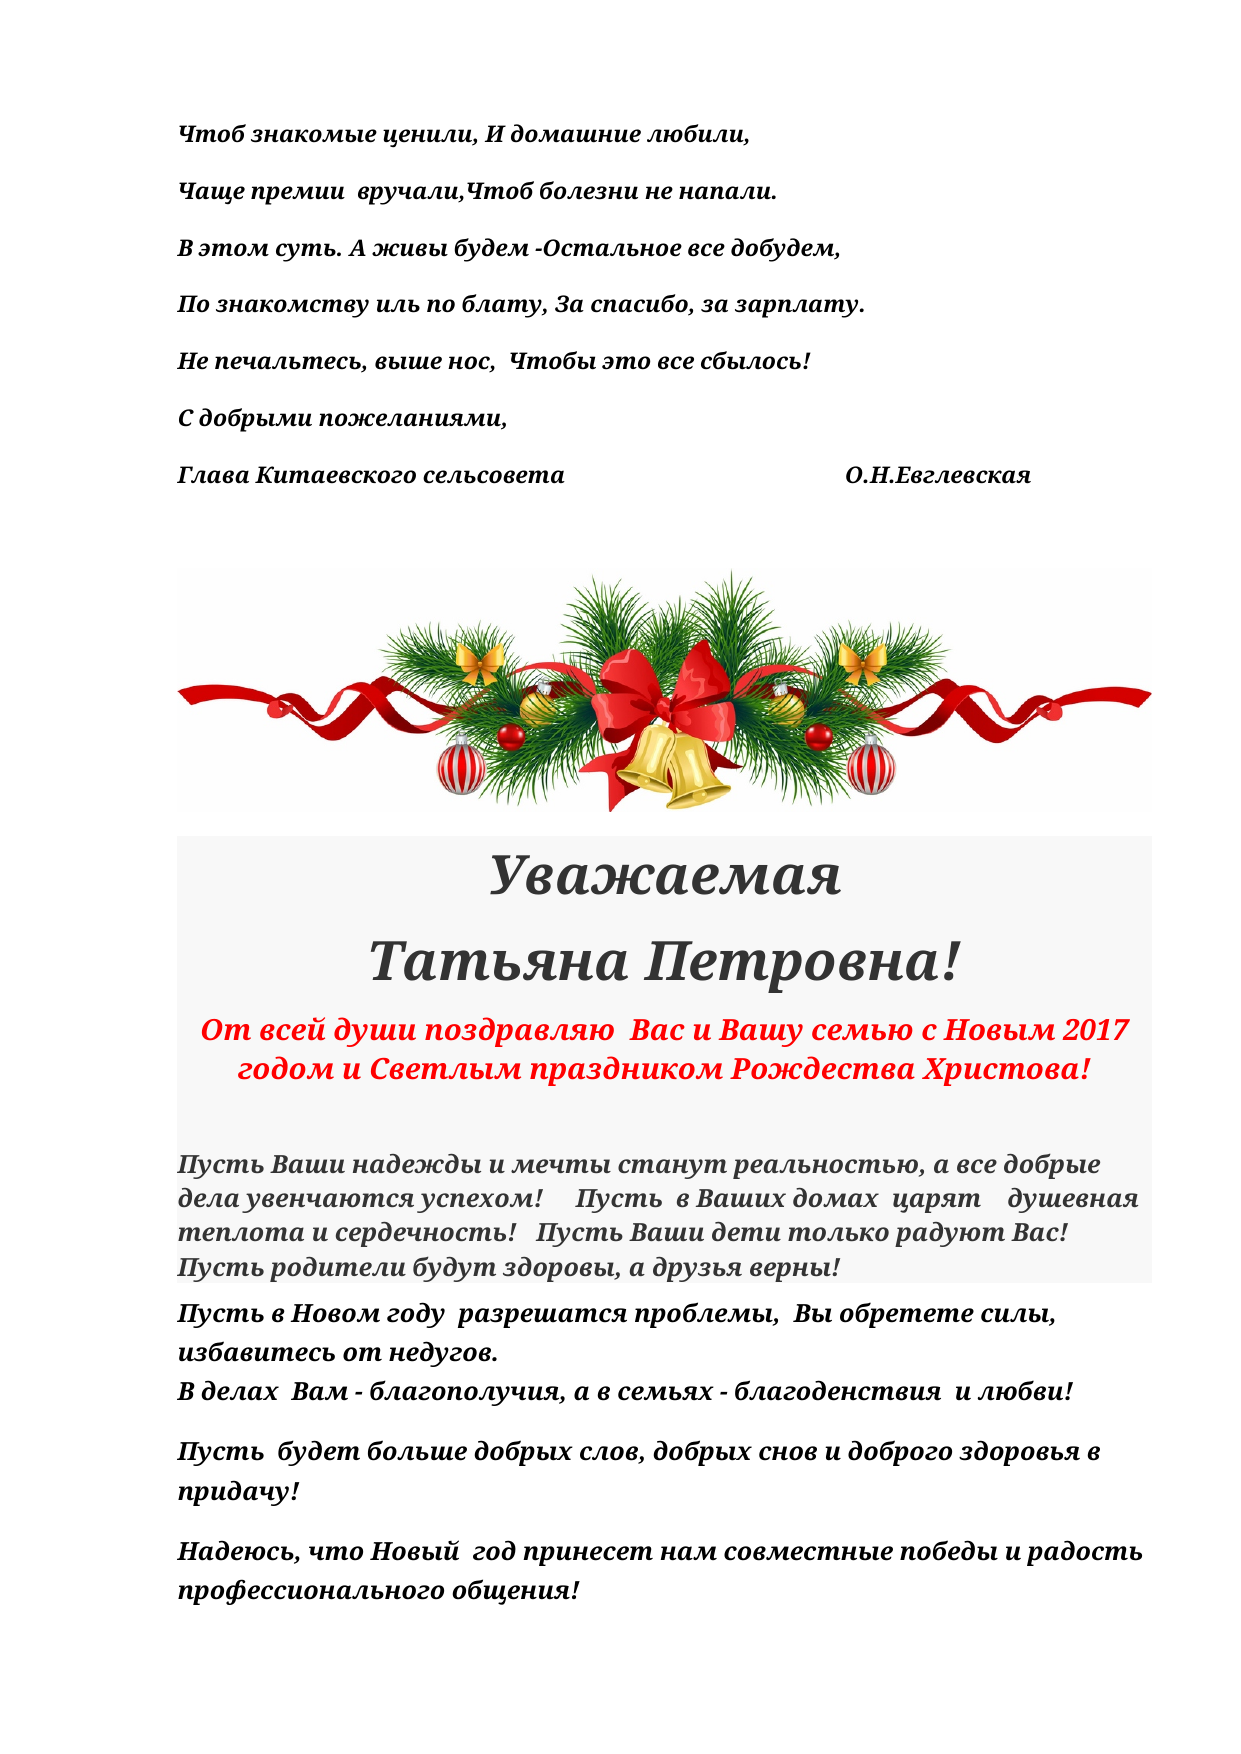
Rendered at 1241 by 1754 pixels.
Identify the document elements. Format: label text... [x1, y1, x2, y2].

text Не печальтесь, выше нос, Чтобы это все сбылось! [177, 345, 1152, 376]
picture [177, 568, 1152, 812]
text Пусть в Новом году разрешатся проблемы, Вы обретете силы, избавитесь от недугов. В делах Вам - благополучия, а в семьях - благоденствия и любви! [177, 1296, 1152, 1408]
text Надеюсь, что Новый год принесет нам совместные победы и радость профессионального общения! [177, 1533, 1152, 1606]
text По знакомству иль по блату, За спасибо, за зарплату. [177, 288, 1152, 320]
text Пусть будет больше добрых слов, добрых снов и доброго здоровья в придачу! [177, 1434, 1152, 1507]
text От всей души поздравляю Вас и Вашу семью с Новым 2017 годом и Светлым праздником Рождества Христова! [177, 1009, 1152, 1088]
text Глава Китаевского сельсовета О.Н.Евглевская [177, 459, 1152, 490]
text В этом суть. А живы будем -Остальное все добудем, [177, 232, 1152, 263]
text Татьяна Петровна! [177, 923, 1152, 996]
text С добрыми пожеланиями, [177, 402, 1152, 433]
text Чаще премии вручали,Чтоб болезни не напали. [177, 175, 1152, 206]
text Чтоб знакомые ценили, И домашние любили, [177, 118, 1152, 149]
text Уважаемая [177, 836, 1152, 910]
text Пусть Ваши надежды и мечты станут реальностью, а все добрые дела увенчаются успехом! Пусть в Ваших домах царят душевная теплота и сердечность! Пусть Ваши дети только радуют Вас! Пусть родители будут здоровы, а друзья верны! [177, 1147, 1152, 1283]
